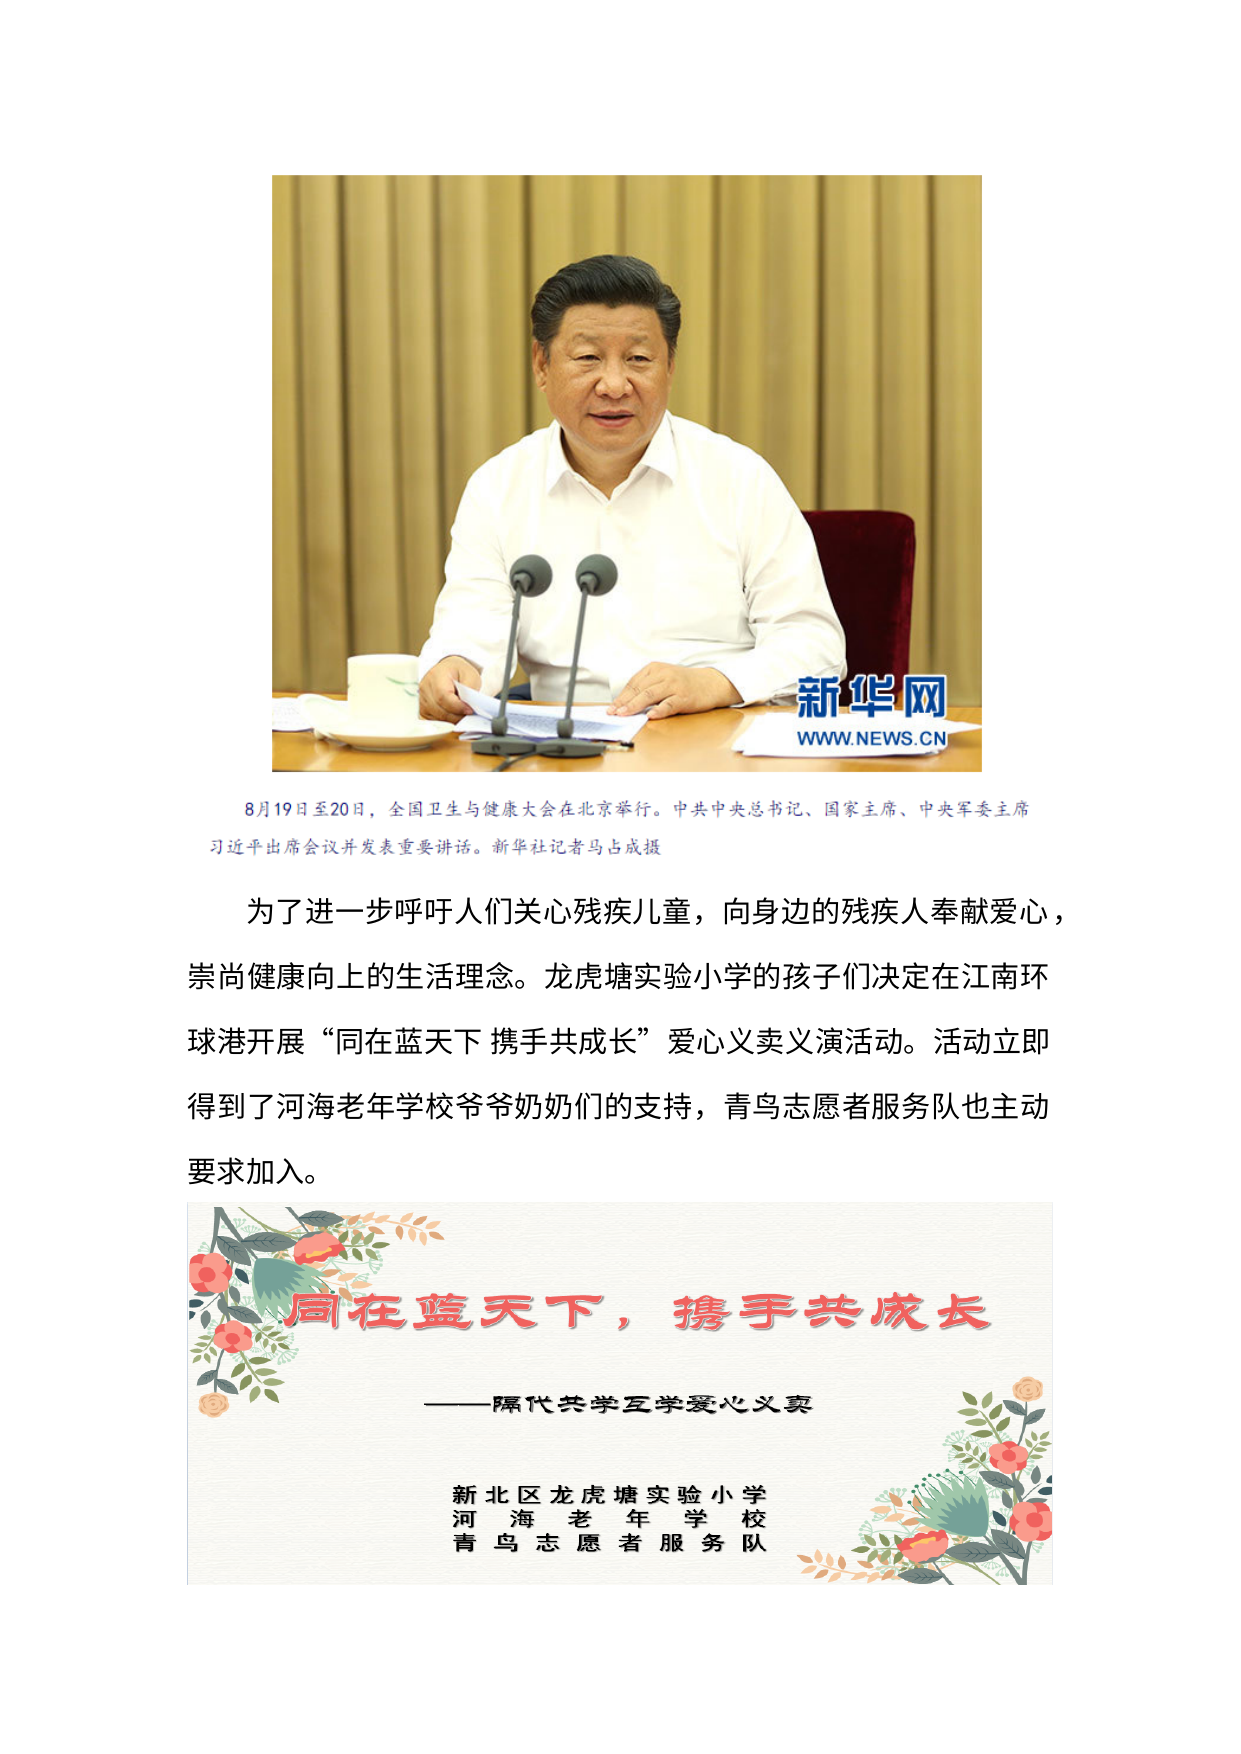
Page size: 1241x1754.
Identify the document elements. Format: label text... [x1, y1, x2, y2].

picture [187, 1202, 1053, 1585]
picture [187, 162, 1053, 868]
text 为了进一步呼吁人们关心残疾儿童，向身边的残疾人奉献爱心，崇尚健康向上的生活理念。龙虎塘实验小学的孩子们决定在江南环球港开展“同在蓝天下 携手共成长”爱心义卖义演活动。活动立即得到了河海老年学校爷爷奶奶们的支持，青鸟志愿者服务队也主动要求加入。 [187, 877, 1053, 1202]
